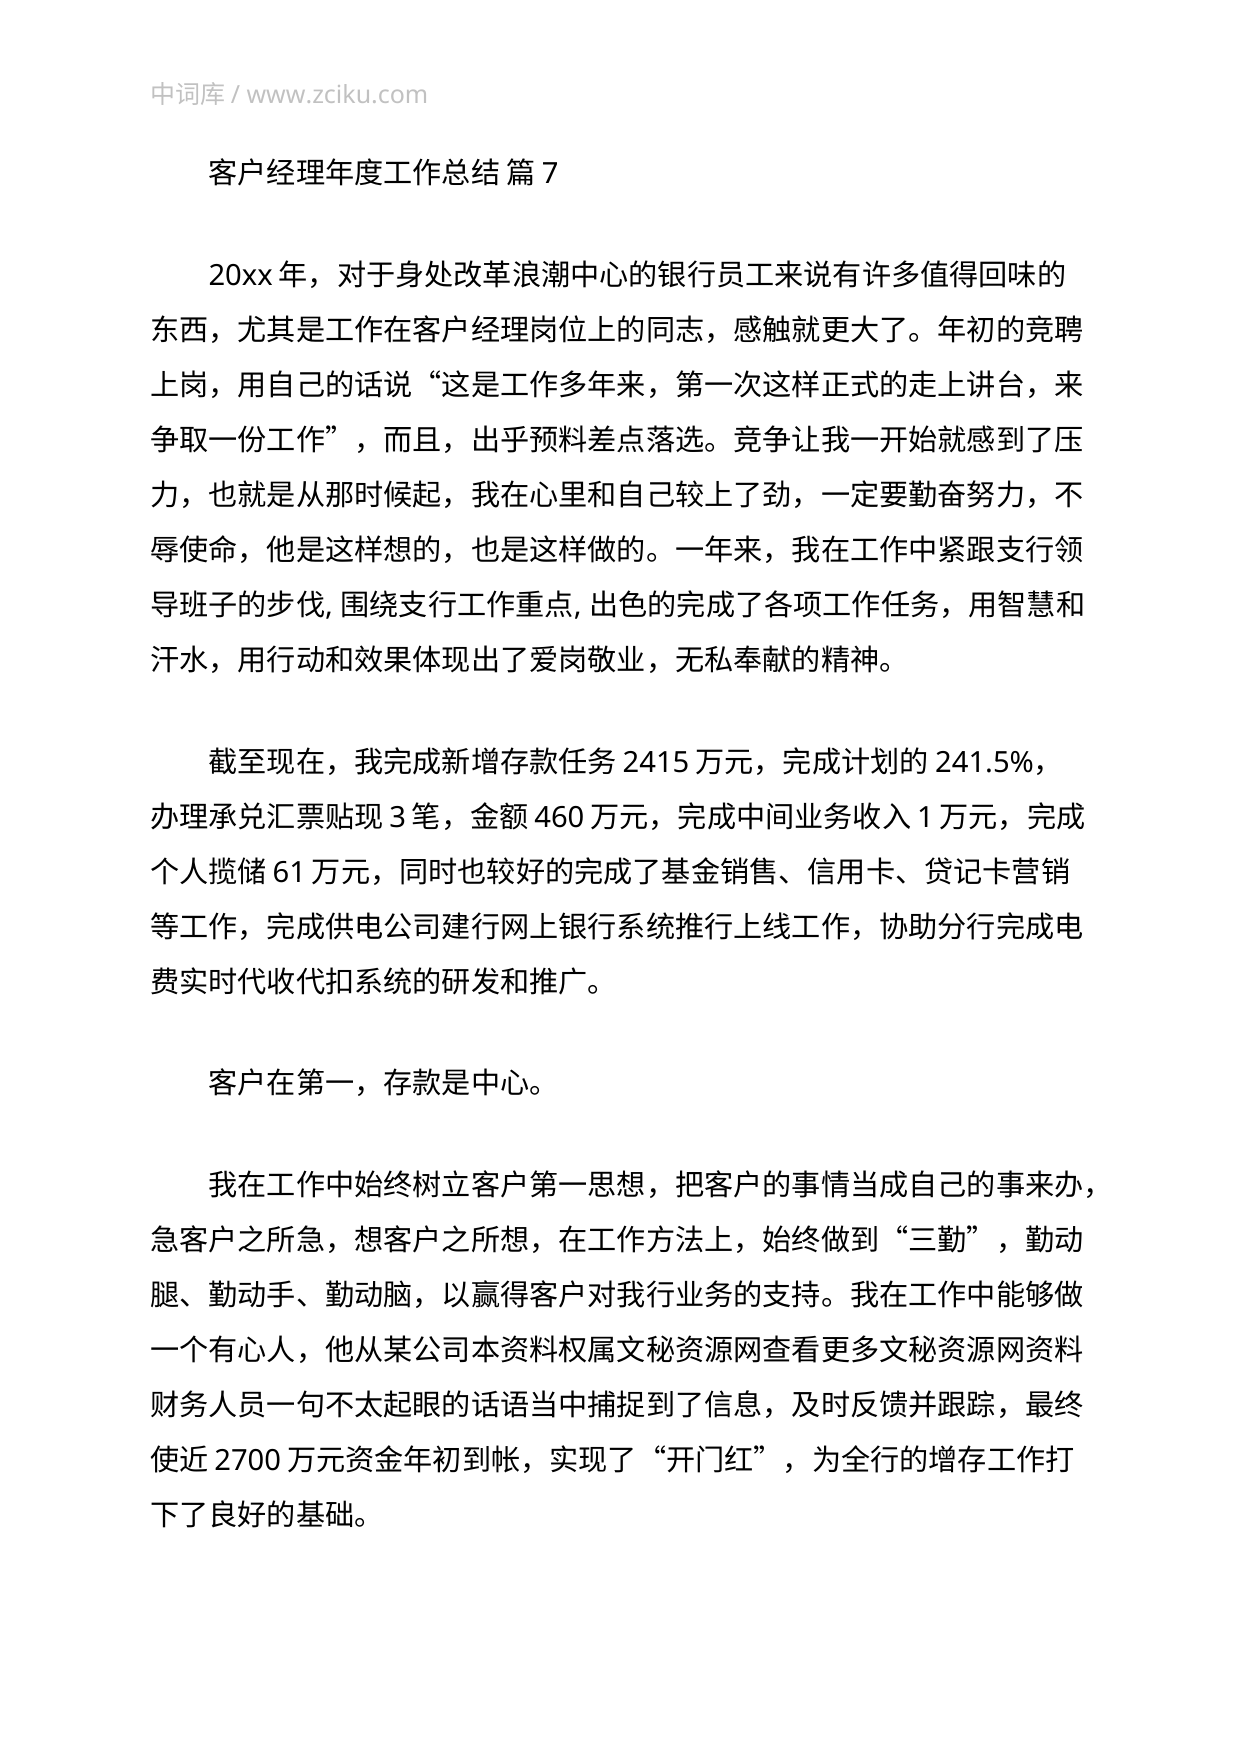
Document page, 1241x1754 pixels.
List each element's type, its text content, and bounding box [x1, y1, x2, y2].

text 我在工作中始终树立客户第一思想，把客户的事情当成自己的事来办，急客户之所急，想客户之所想，在工作方法上，始终做到“三勤”，勤动腿、勤动手、勤动脑，以赢得客户对我行业务的支持。我在工作中能够做一个有心人，他从某公司本资料权属文秘资源网查看更多文秘资源网资料财务人员一句不太起眼的话语当中捕捉到了信息，及时反馈并跟踪，最终使近2700万元资金年初到帐，实现了“开门红”，为全行的增存工作打下了良好的基础。 [150, 1162, 1090, 1533]
text 客户在第一，存款是中心。 [150, 1060, 1090, 1102]
text 截至现在，我完成新增存款任务2415万元，完成计划的 241.5%，办理承兑汇票贴现3笔，金额460万元，完成中间业务收入1万元，完成个人揽储61万元，同时也较好的完成了基金销售、信用卡、贷记卡营销等工作，完成供电公司建行网上银行系统推行上线工作，协助分行完成电费实时代收代扣系统的研发和推广。 [150, 738, 1090, 1000]
text 客户经理年度工作总结 篇7 [150, 150, 1090, 192]
text 20xx年，对于身处改革浪潮中心的银行员工来说有许多值得回味的东西，尤其是工作在客户经理岗位上的同志，感触就更大了。年初的竞聘上岗，用自己的话说“这是工作多年来，第一次这样正式的走上讲台，来争取一份工作”，而且，出乎预料差点落选。竞争让我一开始就感到了压力，也就是从那时候起，我在心里和自己较上了劲，一定要勤奋努力，不辱使命，他是这样想的，也是这样做的。一年来，我在工作中紧跟支行领导班子的步伐, 围绕支行工作重点, 出色的完成了各项工作任务，用智慧和汗水，用行动和效果体现出了爱岗敬业，无私奉献的精神。 [150, 252, 1090, 679]
